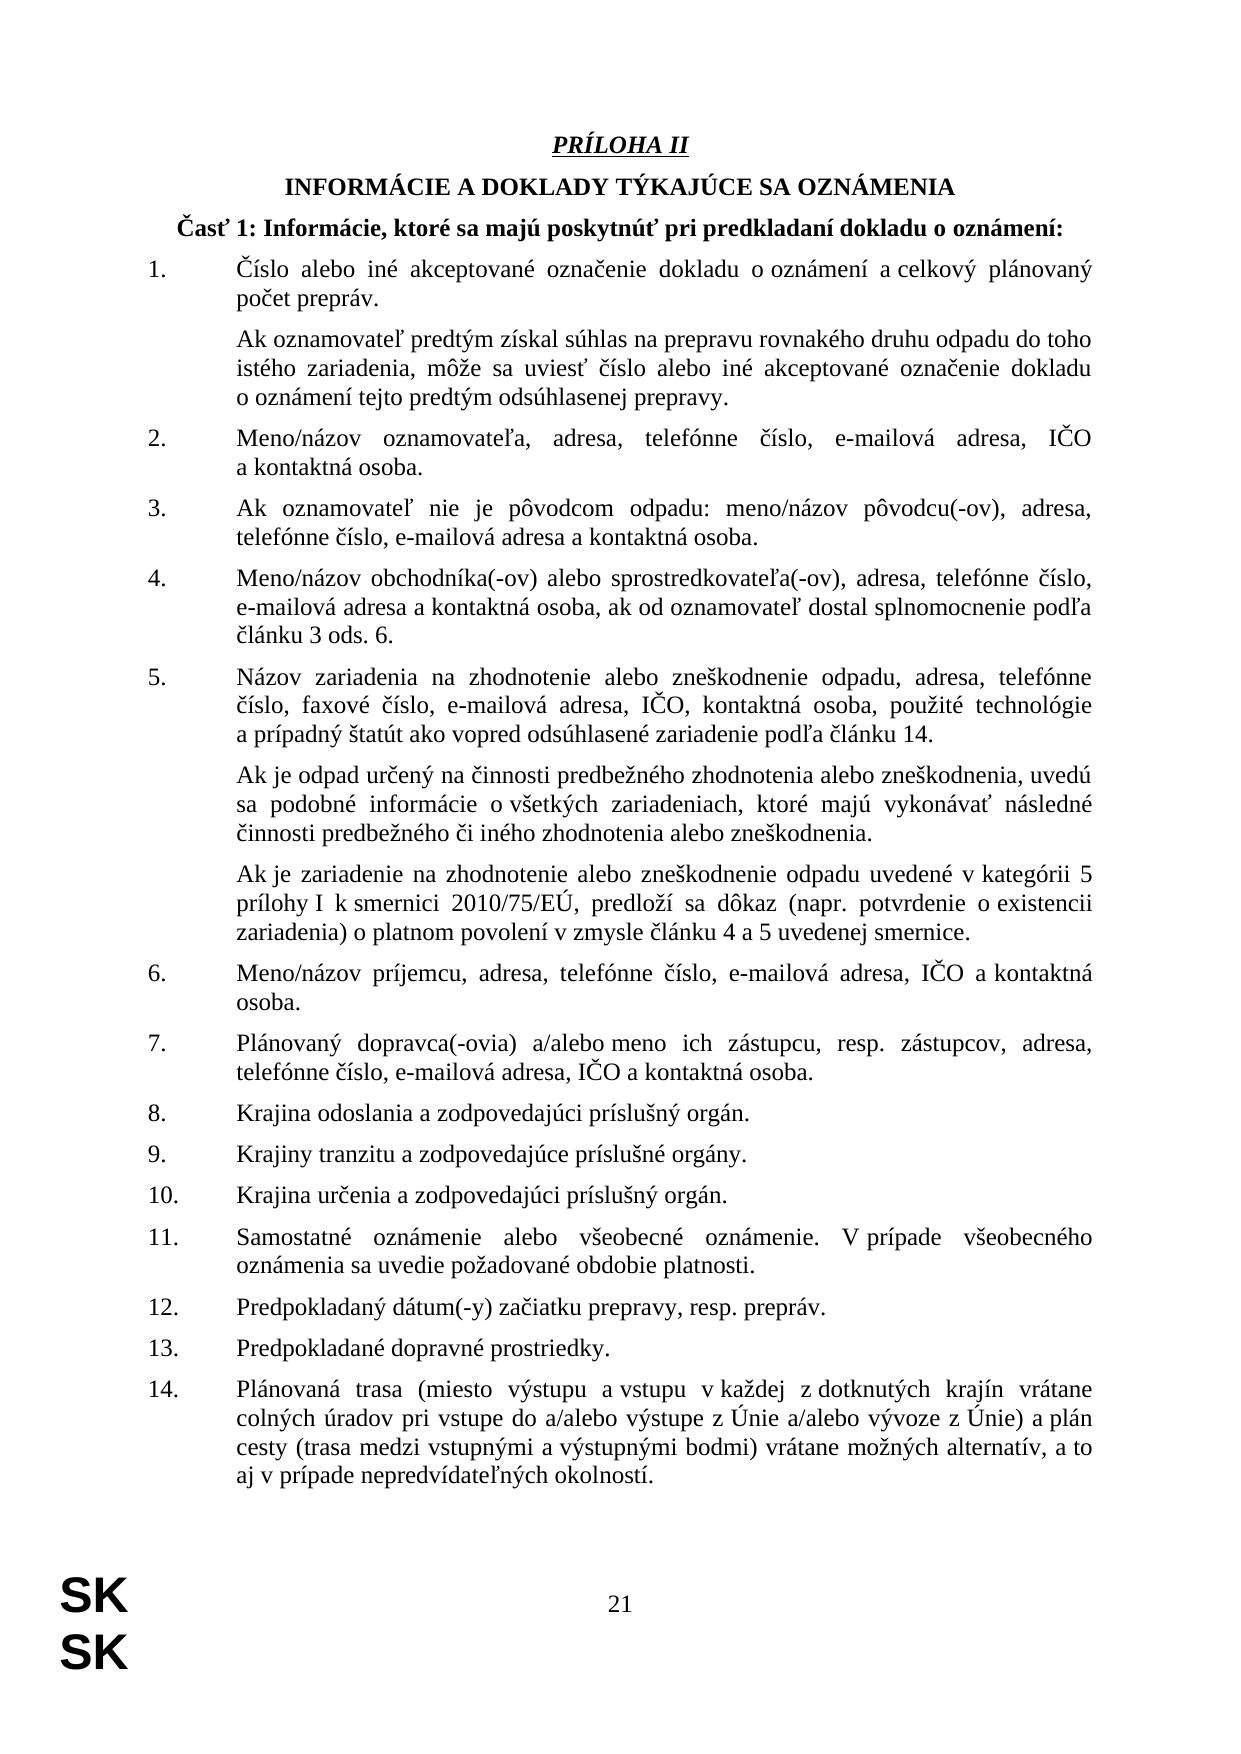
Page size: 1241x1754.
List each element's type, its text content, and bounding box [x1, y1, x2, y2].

text Meno/názov príjemcu, adresa, telefónne číslo, e-mailová adresa, IČO a kontaktná osoba. [148, 958, 1092, 1016]
list Číslo alebo iné akceptované označenie dokladu o oznámení a celkový plánovaný počet prepráv. [148, 254, 1092, 312]
text Ak je zariadenie na zhodnotenie alebo zneškodnenie odpadu uvedené v kategórii 5 prílohy I k smernici 2010/75/EÚ, predloží sa dôkaz (napr. potvrdenie o existencii zariadenia) o platnom povolení v zmysle článku 4 a 5 uvedenej smernice. [236, 859, 1092, 946]
text Ak oznamovateľ nie je pôvodcom odpadu: meno/názov pôvodcu(-ov), adresa, telefónne číslo, e-mailová adresa a kontaktná osoba. [148, 493, 1092, 551]
text PRÍLOHA II [148, 131, 1092, 159]
text Meno/názov oznamovateľa, adresa, telefónne číslo, e-mailová adresa, IČO a kontaktná osoba. [148, 423, 1092, 481]
text Samostatné oznámenie alebo všeobecné oznámenie. V prípade všeobecného oznámenia sa uvedie požadované obdobie platnosti. [148, 1222, 1092, 1279]
text INFORMÁCIE A DOKLADY TÝKAJÚCE SA OZNÁMENIA [148, 172, 1092, 201]
text Krajina odoslania a zodpovedajúci príslušný orgán. [148, 1098, 1092, 1127]
text Predpokladaný dátum(-y) začiatku prepravy, resp. prepráv. [148, 1292, 1092, 1321]
text Plánovaná trasa (miesto výstupu a vstupu v každej z dotknutých krajín vrátane colných úradov pri vstupe do a/alebo výstupe z Únie a/alebo vývoze z Únie) a plán cesty (trasa medzi vstupnými a výstupnými bodmi) vrátane možných alternatív, a to aj v prípade nepredvídateľných okolností. [148, 1374, 1092, 1489]
text Krajina určenia a zodpovedajúci príslušný orgán. [148, 1181, 1092, 1209]
text Časť 1: Informácie, ktoré sa majú poskytnúť pri predkladaní dokladu o oznámení: [148, 213, 1092, 242]
text Krajiny tranzitu a zodpovedajúce príslušné orgány. [148, 1139, 1092, 1168]
text Plánovaný dopravca(-ovia) a/alebo meno ich zástupcu, resp. zástupcov, adresa, telefónne číslo, e-mailová adresa, IČO a kontaktná osoba. [148, 1028, 1092, 1086]
text Názov zariadenia na zhodnotenie alebo zneškodnenie odpadu, adresa, telefónne číslo, faxové číslo, e-mailová adresa, IČO, kontaktná osoba, použité technológie a prípadný štatút ako vopred odsúhlasené zariadenie podľa článku 14. [148, 662, 1092, 748]
text Meno/názov obchodníka(-ov) alebo sprostredkovateľa(-ov), adresa, telefónne číslo, e-mailová adresa a kontaktná osoba, ak od oznamovateľ dostal splnomocnenie podľa článku 3 ods. 6. [148, 563, 1092, 649]
text Ak oznamovateľ predtým získal súhlas na prepravu rovnakého druhu odpadu do toho istého zariadenia, môže sa uviesť číslo alebo iné akceptované označenie dokladu o oznámení tejto predtým odsúhlasenej prepravy. [236, 324, 1092, 411]
text Ak je odpad určený na činnosti predbežného zhodnotenia alebo zneškodnenia, uvedú sa podobné informácie o všetkých zariadeniach, ktoré majú vykonávať následné činnosti predbežného či iného zhodnotenia alebo zneškodnenia. [236, 761, 1092, 847]
text Predpokladané dopravné prostriedky. [148, 1333, 1092, 1362]
